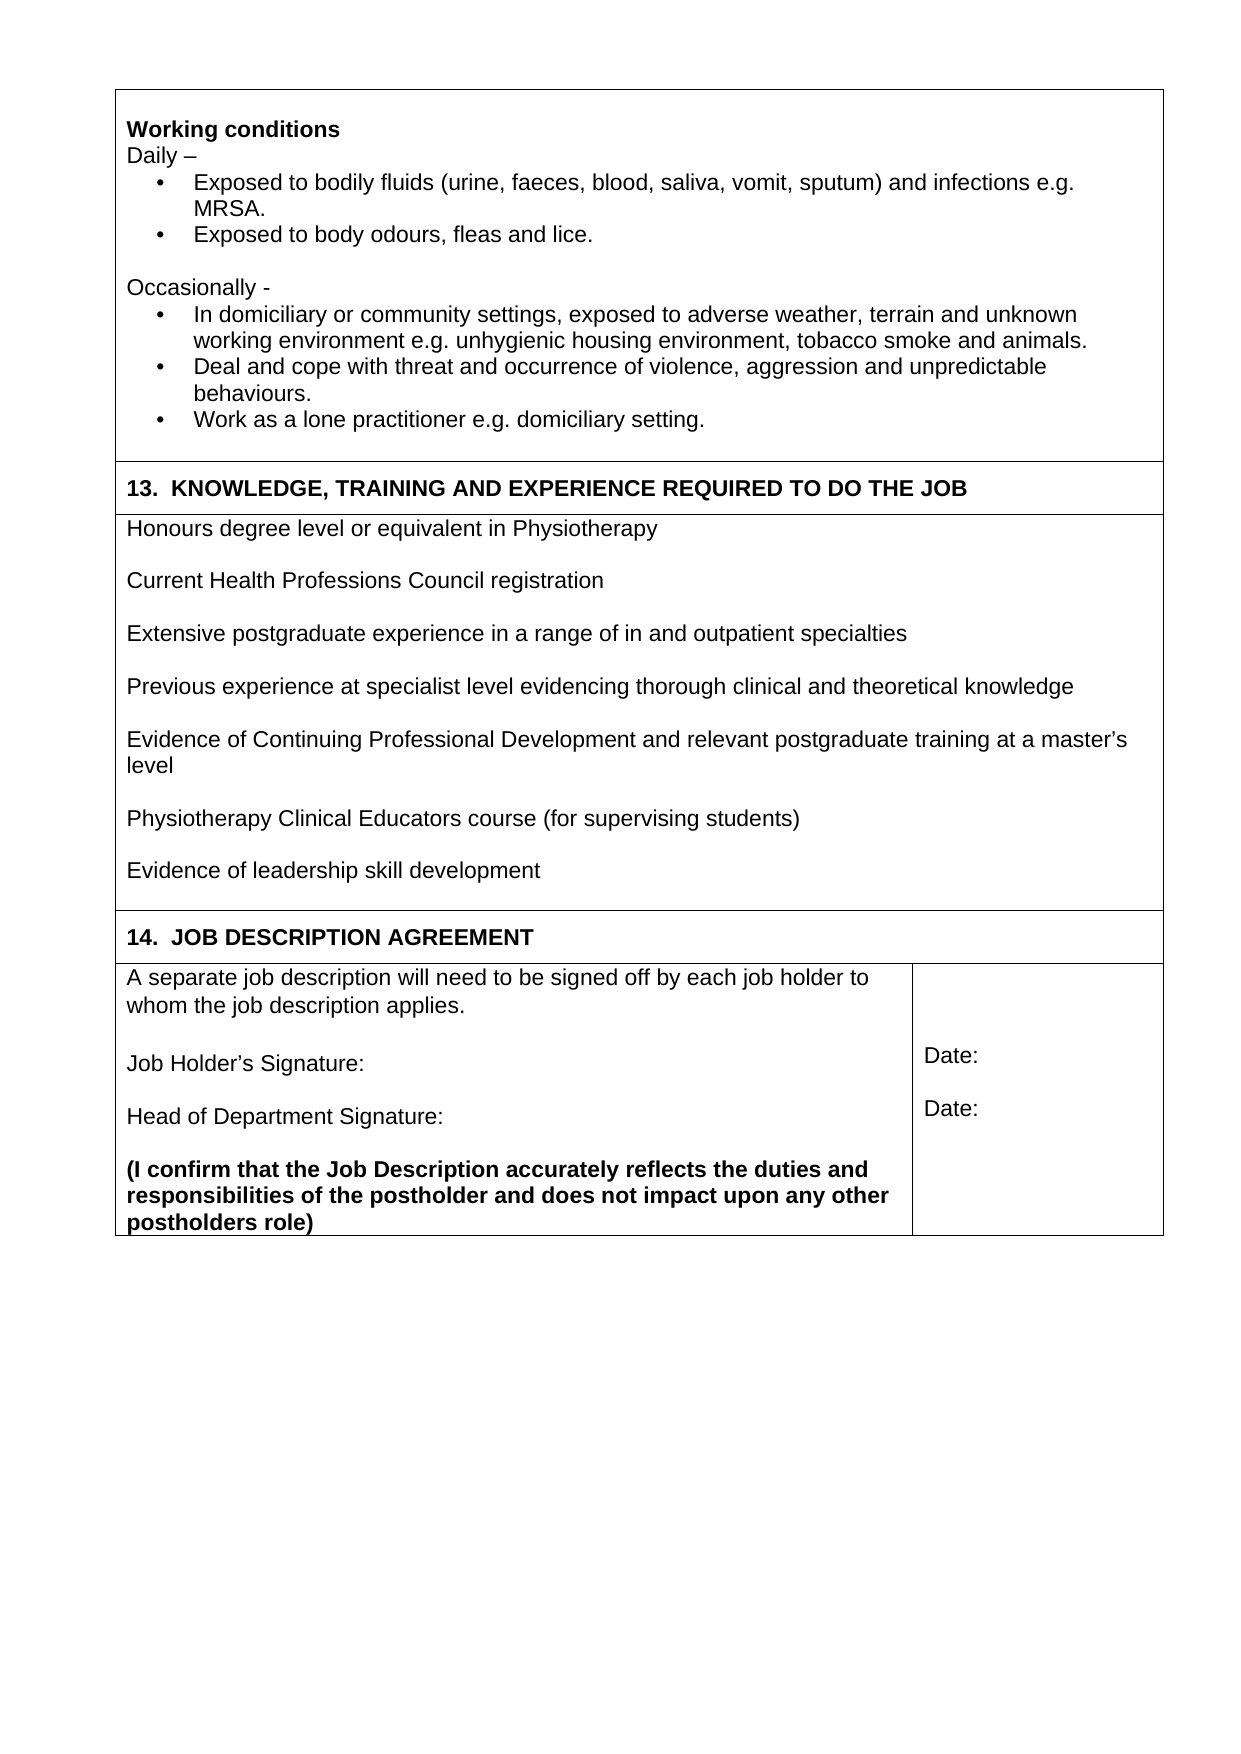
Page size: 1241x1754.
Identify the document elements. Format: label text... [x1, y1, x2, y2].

table_cell Date: Date: [913, 964, 1163, 1235]
table_cell Honours degree level or equivalent in Physiotherapy Current Health Professions Council registration Extensive postgraduate experience in a range of in and outpatient specialties Previous experience at specialist level evidencing thorough clinical and theoretical knowledge Evidence of Continuing Professional Development and relevant postgraduate training at a master’s level Physiotherapy Clinical Educators course (for supervising students) Evidence of leadership skill development [116, 515, 1163, 910]
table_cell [116, 90, 1163, 461]
table_cell 13. KNOWLEDGE, TRAINING AND EXPERIENCE REQUIRED TO DO THE JOB [116, 462, 1163, 514]
table_cell 14. JOB DESCRIPTION AGREEMENT [116, 911, 1163, 962]
table_cell A separate job description will need to be signed off by each job holder to whom the job description applies. Job Holder’s Signature: Head of Department Signature: (I confirm that the Job Description accurately reflects the duties and responsibilities of the postholder and does not impact upon any other postholders role) [116, 964, 912, 1235]
